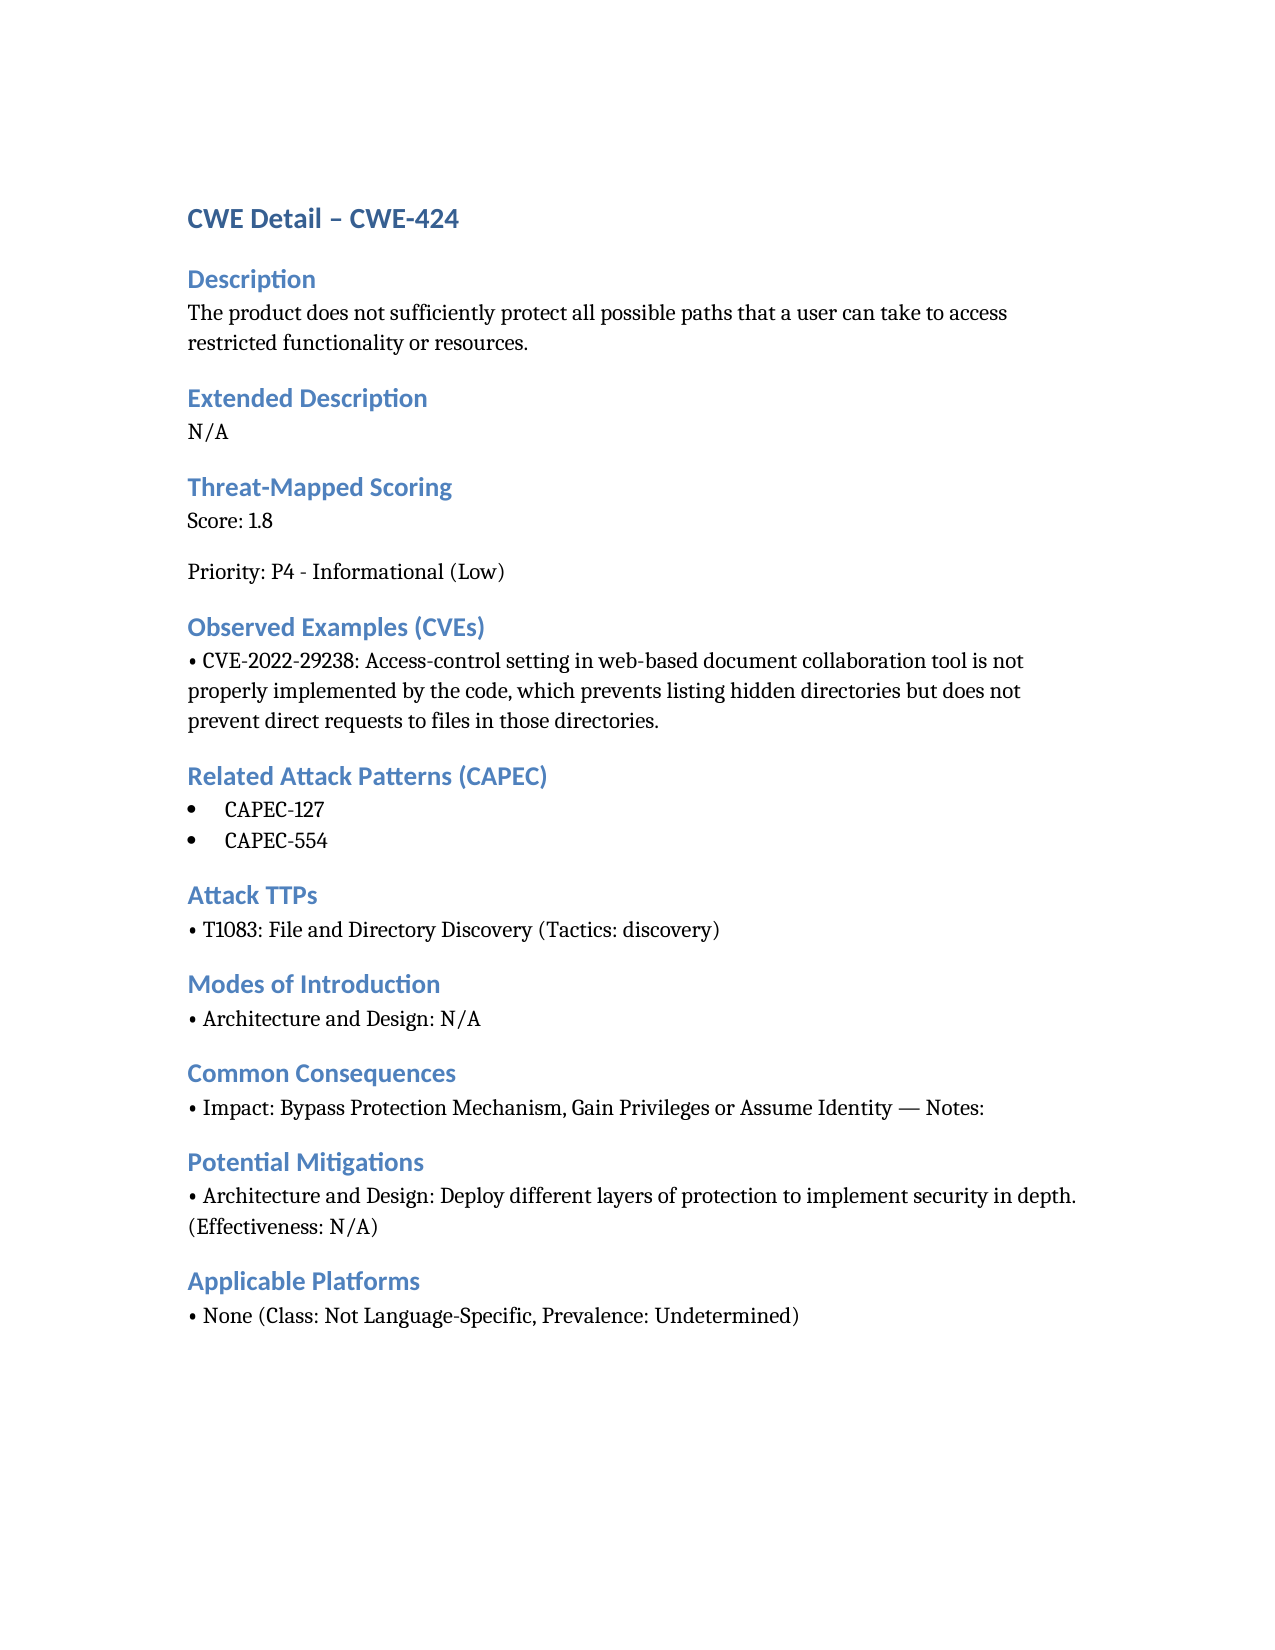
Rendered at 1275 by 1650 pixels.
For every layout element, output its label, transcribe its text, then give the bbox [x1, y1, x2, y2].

subtitle Observed Examples (CVEs) [187, 610, 1087, 643]
subtitle Common Consequences [187, 1056, 1087, 1089]
text Score: 1.8 [187, 508, 1087, 534]
subtitle Attack TTPs [187, 878, 1087, 911]
subtitle Extended Description [187, 381, 1087, 414]
list CAPEC-554 [187, 827, 1087, 854]
text • Architecture and Design: Deploy different layers of protection to implement security in depth. (Effectiveness: N/A) [187, 1183, 1087, 1240]
text The product does not sufficiently protect all possible paths that a user can take to access restricted functionality or resources. [187, 300, 1087, 356]
subtitle Applicable Platforms [187, 1264, 1087, 1297]
subtitle Description [187, 262, 1087, 295]
text • T1083: File and Directory Discovery (Tactics: discovery) [187, 916, 1087, 943]
text • Impact: Bypass Protection Mechanism, Gain Privileges or Assume Identity — Notes: [187, 1094, 1087, 1121]
text • CVE-2022-29238: Access-control setting in web-based document collaboration tool is not properly implemented by the code, which prevents listing hidden directories but does not prevent direct requests to files in those directories. [187, 648, 1087, 734]
text • None (Class: Not Language-Specific, Prevalence: Undetermined) [187, 1302, 1087, 1329]
subtitle CWE Detail – CWE-424 [187, 200, 1087, 236]
text Priority: P4 - Informational (Low) [187, 559, 1087, 585]
subtitle Potential Mitigations [187, 1145, 1087, 1178]
list CAPEC-127 [187, 797, 1087, 823]
text N/A [187, 419, 1087, 445]
subtitle Related Attack Patterns (CAPEC) [187, 759, 1087, 792]
subtitle Modes of Introduction [187, 967, 1087, 1000]
text • Architecture and Design: N/A [187, 1005, 1087, 1032]
subtitle Threat-Mapped Scoring [187, 470, 1087, 503]
